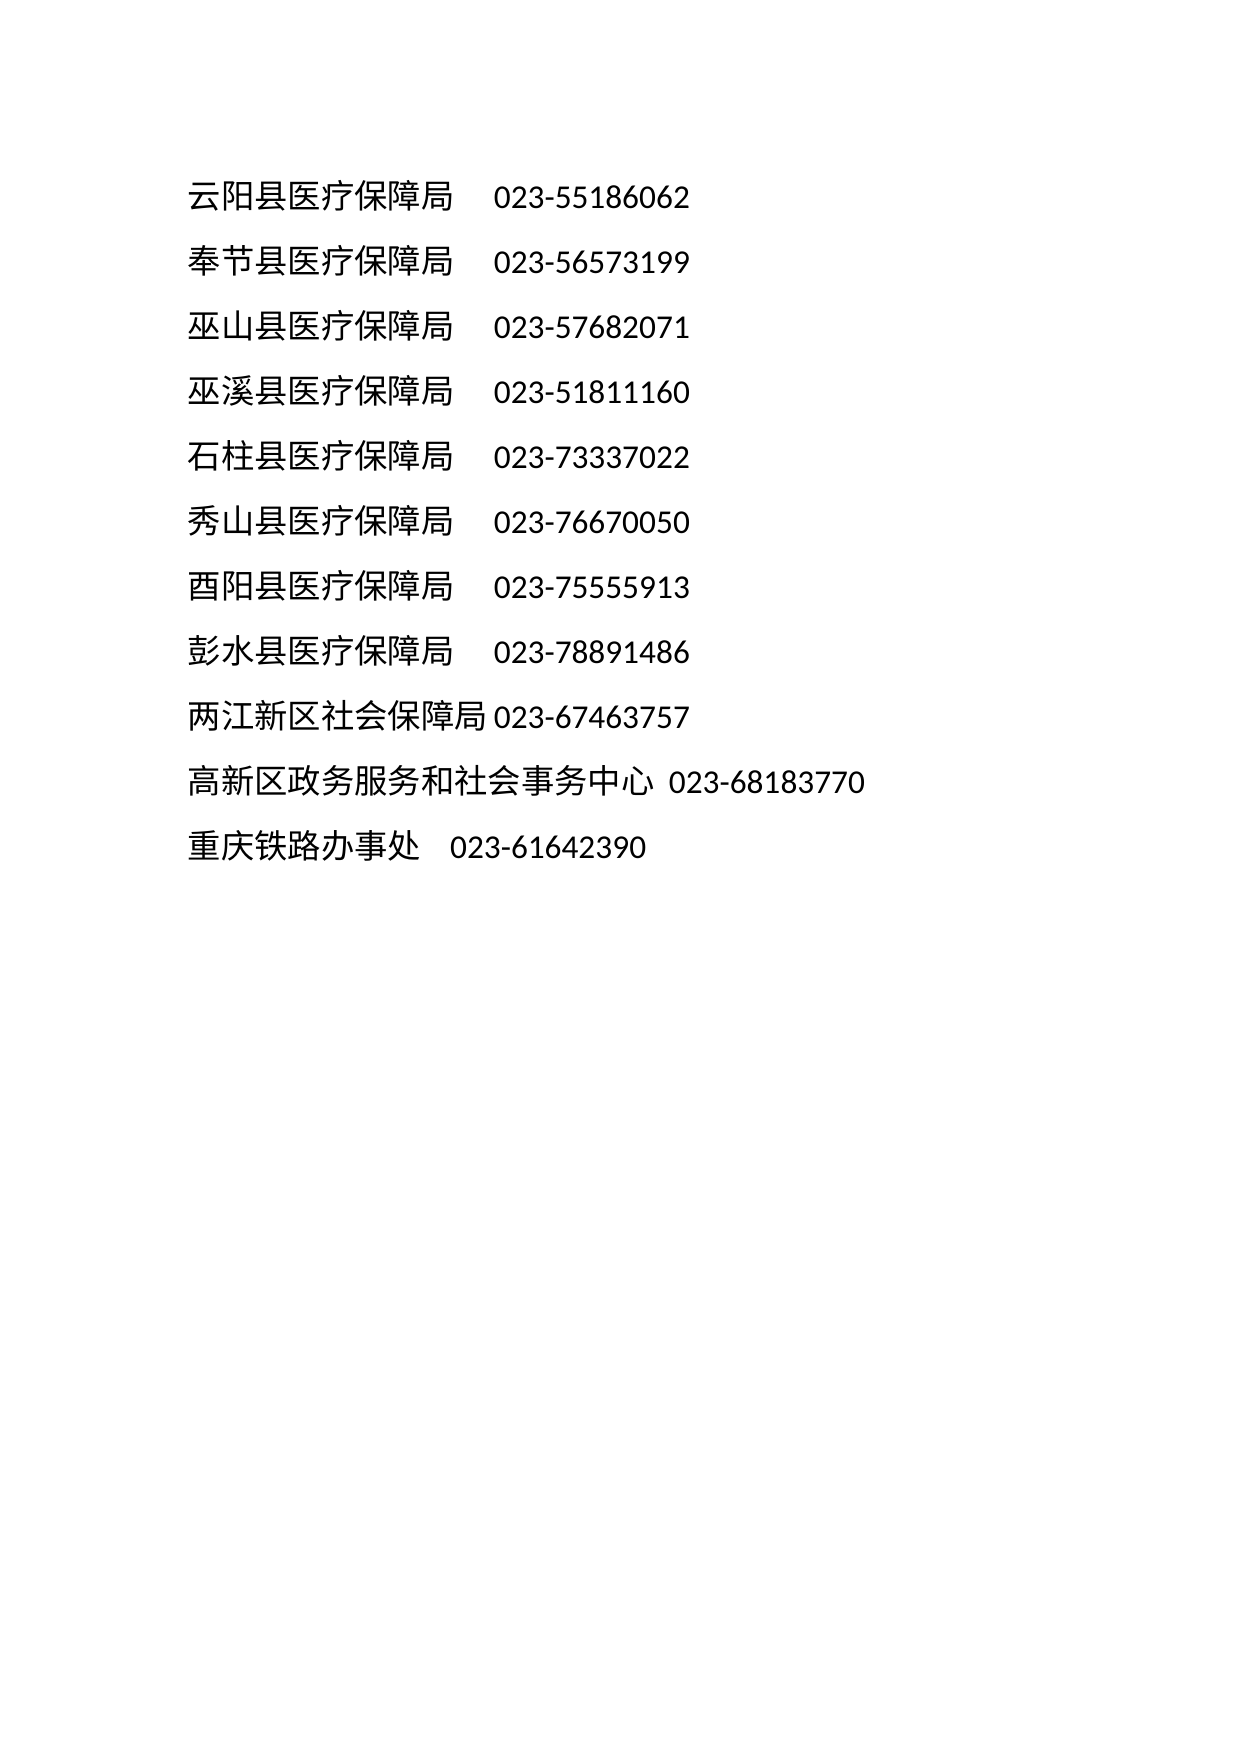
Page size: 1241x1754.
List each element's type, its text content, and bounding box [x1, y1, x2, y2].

text 彭水县医疗保障局 023-78891486 [187, 617, 1053, 682]
text 重庆铁路办事处 023-61642390 [187, 812, 1053, 877]
text 石柱县医疗保障局 023-73337022 [187, 422, 1053, 487]
text 秀山县医疗保障局 023-76670050 [187, 487, 1053, 552]
text 高新区政务服务和社会事务中心 023-68183770 [187, 747, 1053, 812]
text 巫山县医疗保障局 023-57682071 [187, 292, 1053, 357]
text 酉阳县医疗保障局 023-75555913 [187, 552, 1053, 617]
text 巫溪县医疗保障局 023-51811160 [187, 357, 1053, 422]
text 奉节县医疗保障局 023-56573199 [187, 227, 1053, 292]
text 两江新区社会保障局 023-67463757 [187, 682, 1053, 747]
text 云阳县医疗保障局 023-55186062 [187, 162, 1053, 227]
